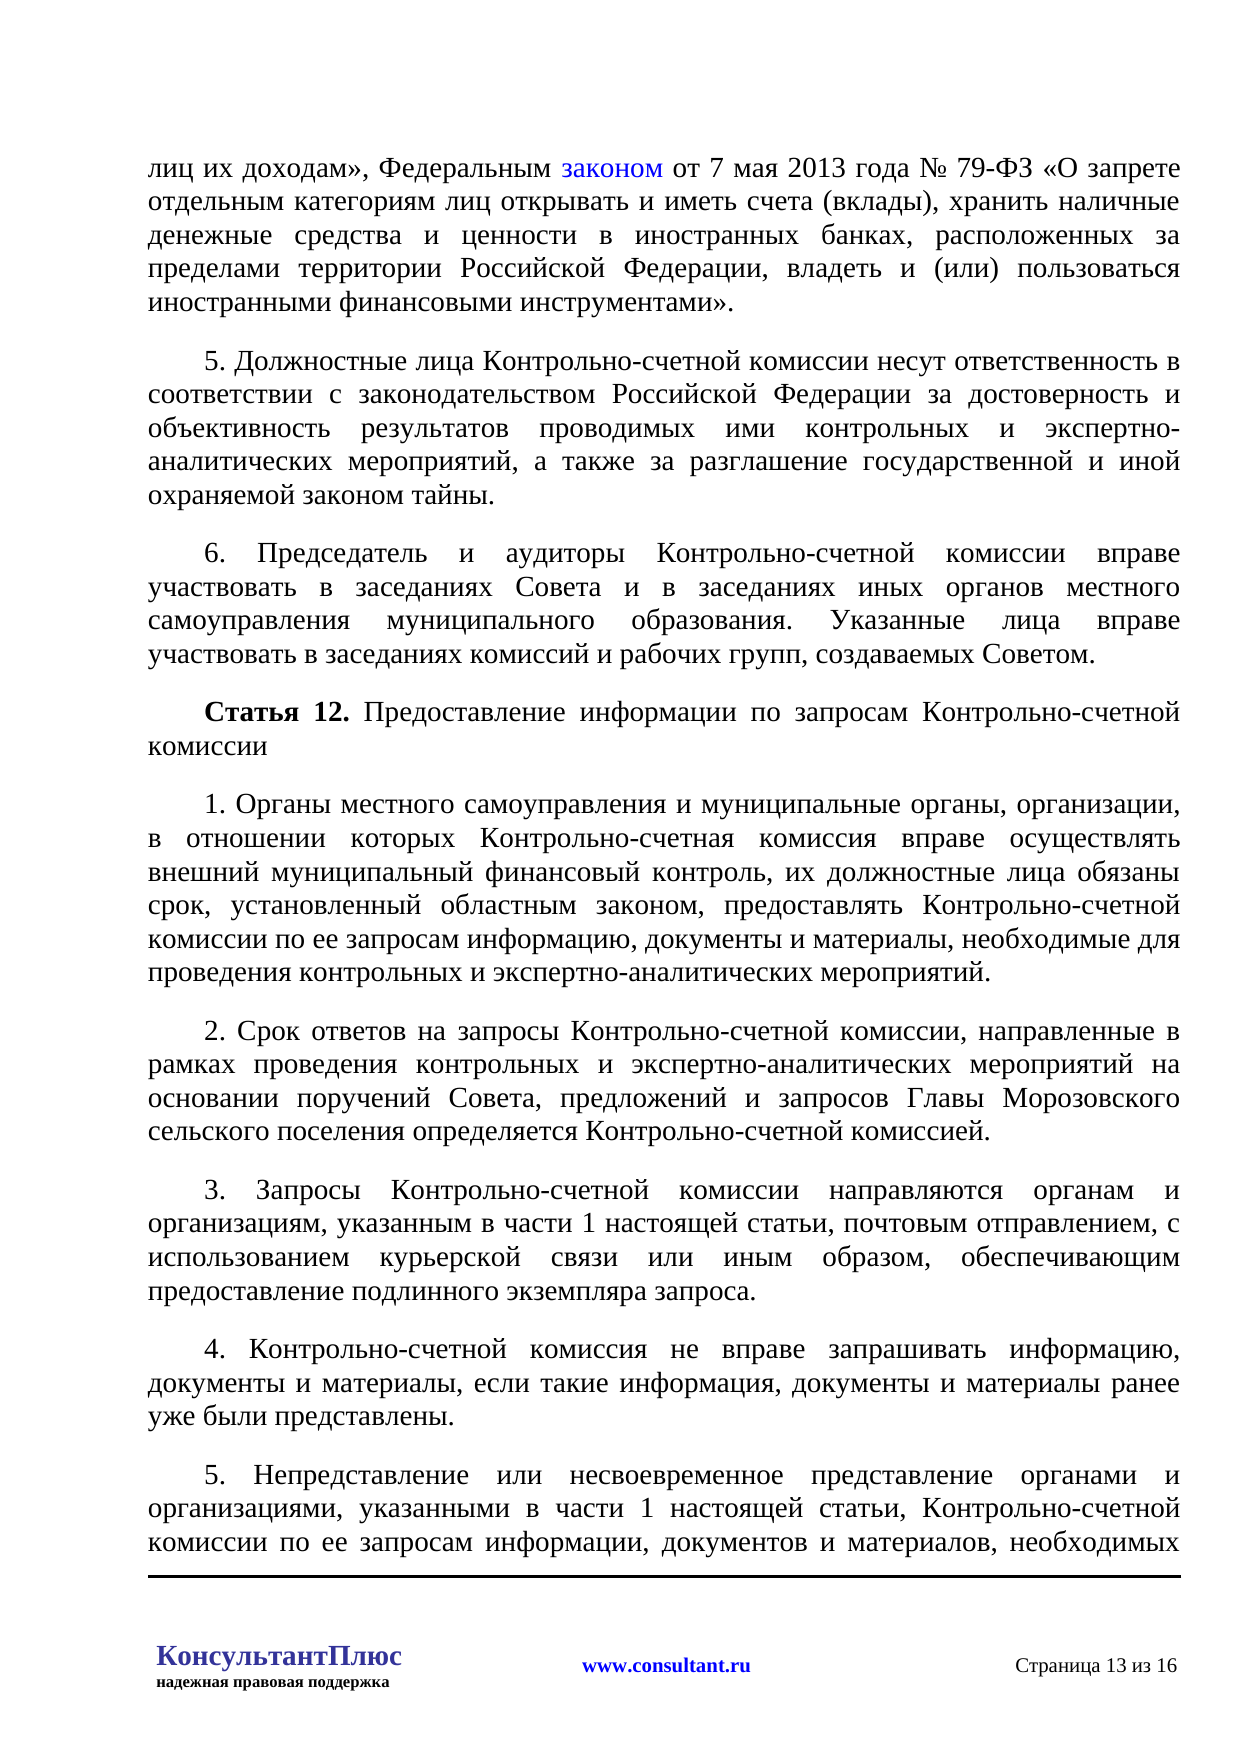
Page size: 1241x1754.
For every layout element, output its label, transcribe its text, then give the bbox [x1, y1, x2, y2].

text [148, 150, 1181, 318]
text 4. Контрольно-счетной комиссия не вправе запрашивать информацию, документы и материалы, если такие информация, документы и материалы ранее уже были представлены. [148, 1331, 1181, 1432]
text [148, 1457, 1181, 1557]
text 2. Срок ответов на запросы Контрольно-счетной комиссии, направленные в рамках проведения контрольных и экспертно-аналитических мероприятий на основании поручений Совета, предложений и запросов Главы Морозовского сельского поселения определяется Контрольно-счетной комиссией. [148, 1013, 1181, 1147]
text 1. Органы местного самоуправления и муниципальные органы, организации, в отношении которых Контрольно-счетная комиссия вправе осуществлять внешний муниципальный финансовый контроль, их должностные лица обязаны срок, установленный областным законом, предоставлять Контрольно-счетной комиссии по ее запросам информацию, документы и материалы, необходимые для проведения контрольных и экспертно-аналитических мероприятий. [148, 787, 1181, 988]
text 5. Должностные лица Контрольно-счетной комиссии несут ответственность в соответствии с законодательством Российской Федерации за достоверность и объективность результатов проводимых ими контрольных и экспертно-аналитических мероприятий, а также за разглашение государственной и иной охраняемой законом тайны. [148, 343, 1181, 510]
text 3. Запросы Контрольно-счетной комиссии направляются органам и организациям, указанным в части 1 настоящей статьи, почтовым отправлением, с использованием курьерской связи или иным образом, обеспечивающим предоставление подлинного экземпляра запроса. [148, 1172, 1181, 1306]
text 6. Председатель и аудиторы Контрольно-счетной комиссии вправе участвовать в заседаниях Совета и в заседаниях иных органов местного самоуправления муниципального образования. Указанные лица вправе участвовать в заседаниях комиссий и рабочих групп, создаваемых Советом. [148, 535, 1181, 669]
text Статья 12. Предоставление информации по запросам Контрольно-счетной комиссии [148, 694, 1181, 762]
